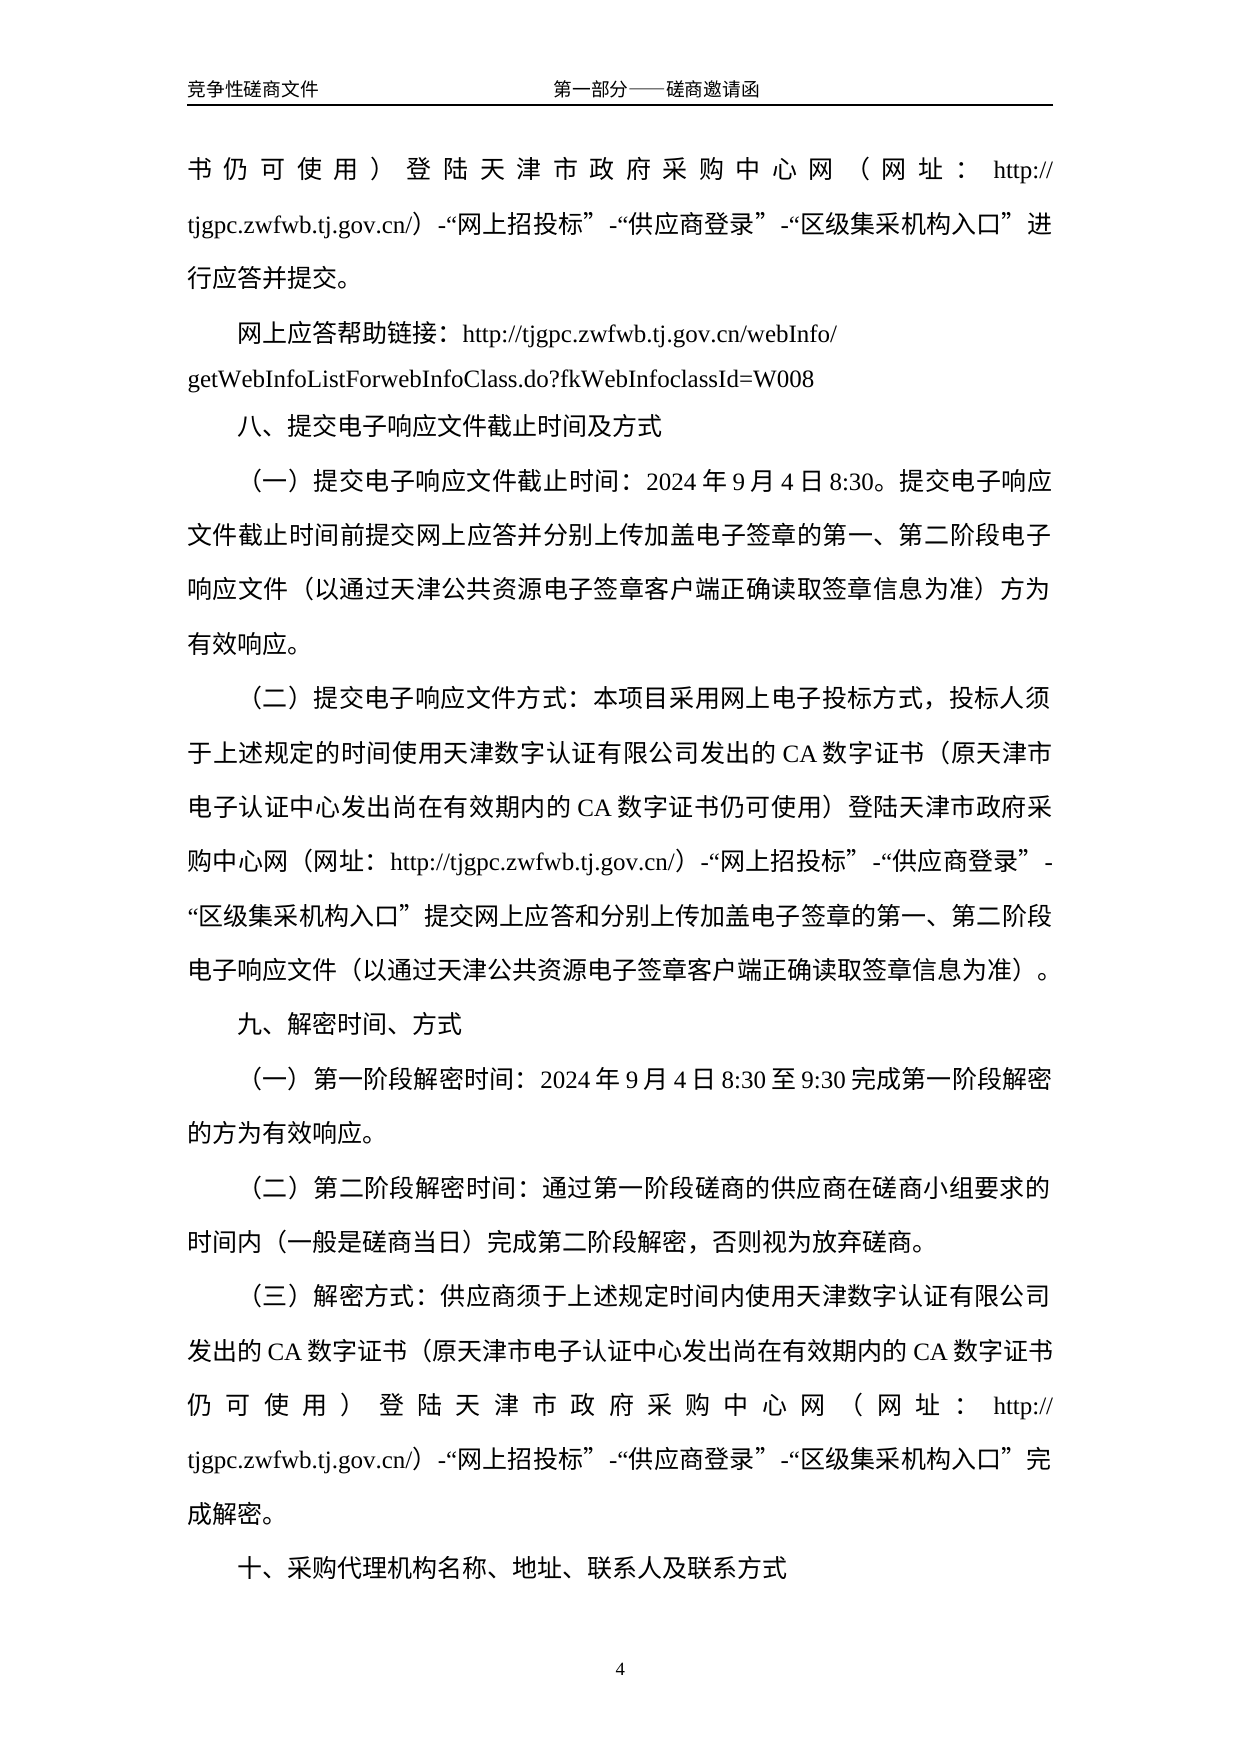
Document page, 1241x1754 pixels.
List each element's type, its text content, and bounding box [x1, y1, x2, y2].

text （一）提交电子响应文件截止时间：2024年9月4日8:30。提交电子响应文件截止时间前提交网上应答并分别上传加盖电子签章的第一、第二阶段电子响应文件（以通过天津公共资源电子签章客户端正确读取签章信息为准）方为有效响应。 [187, 461, 1053, 661]
text （二）第二阶段解密时间：通过第一阶段磋商的供应商在磋商小组要求的时间内（一般是磋商当日）完成第二阶段解密，否则视为放弃磋商。 [187, 1168, 1053, 1259]
text （三）解密方式：供应商须于上述规定时间内使用天津数字认证有限公司发出的CA数字证书（原天津市电子认证中心发出尚在有效期内的CA数字证书仍可使用）登陆天津市政府采购中心网（网址：http://tjgpc.zwfwb.tj.gov.cn/）-“网上招投标”-“供应商登录”-“区级集采机构入口”完成解密。 [187, 1277, 1053, 1531]
text 十、采购代理机构名称、地址、联系人及联系方式 [187, 1549, 1053, 1585]
text （一）第一阶段解密时间：2024年9月4日8:30至9:30完成第一阶段解密的方为有效响应。 [187, 1059, 1053, 1150]
text （二）提交电子响应文件方式：本项目采用网上电子投标方式，投标人须于上述规定的时间使用天津数字认证有限公司发出的CA数字证书（原天津市电子认证中心发出尚在有效期内的CA数字证书仍可使用）登陆天津市政府采购中心网（网址：http://tjgpc.zwfwb.tj.gov.cn/）-“网上招投标”-“供应商登录”-“区级集采机构入口”提交网上应答和分别上传加盖电子签章的第一、第二阶段电子响应文件（以通过天津公共资源电子签章客户端正确读取签章信息为准）。 [187, 679, 1053, 987]
text 网上应答帮助链接：http://tjgpc.zwfwb.tj.gov.cn/webInfo/getWebInfoListForwebInfoClass.do?fkWebInfoclassId=W008 [187, 313, 1053, 392]
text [187, 150, 1053, 295]
text 九、解密时间、方式 [187, 1005, 1053, 1041]
text 八、提交电子响应文件截止时间及方式 [187, 407, 1053, 443]
